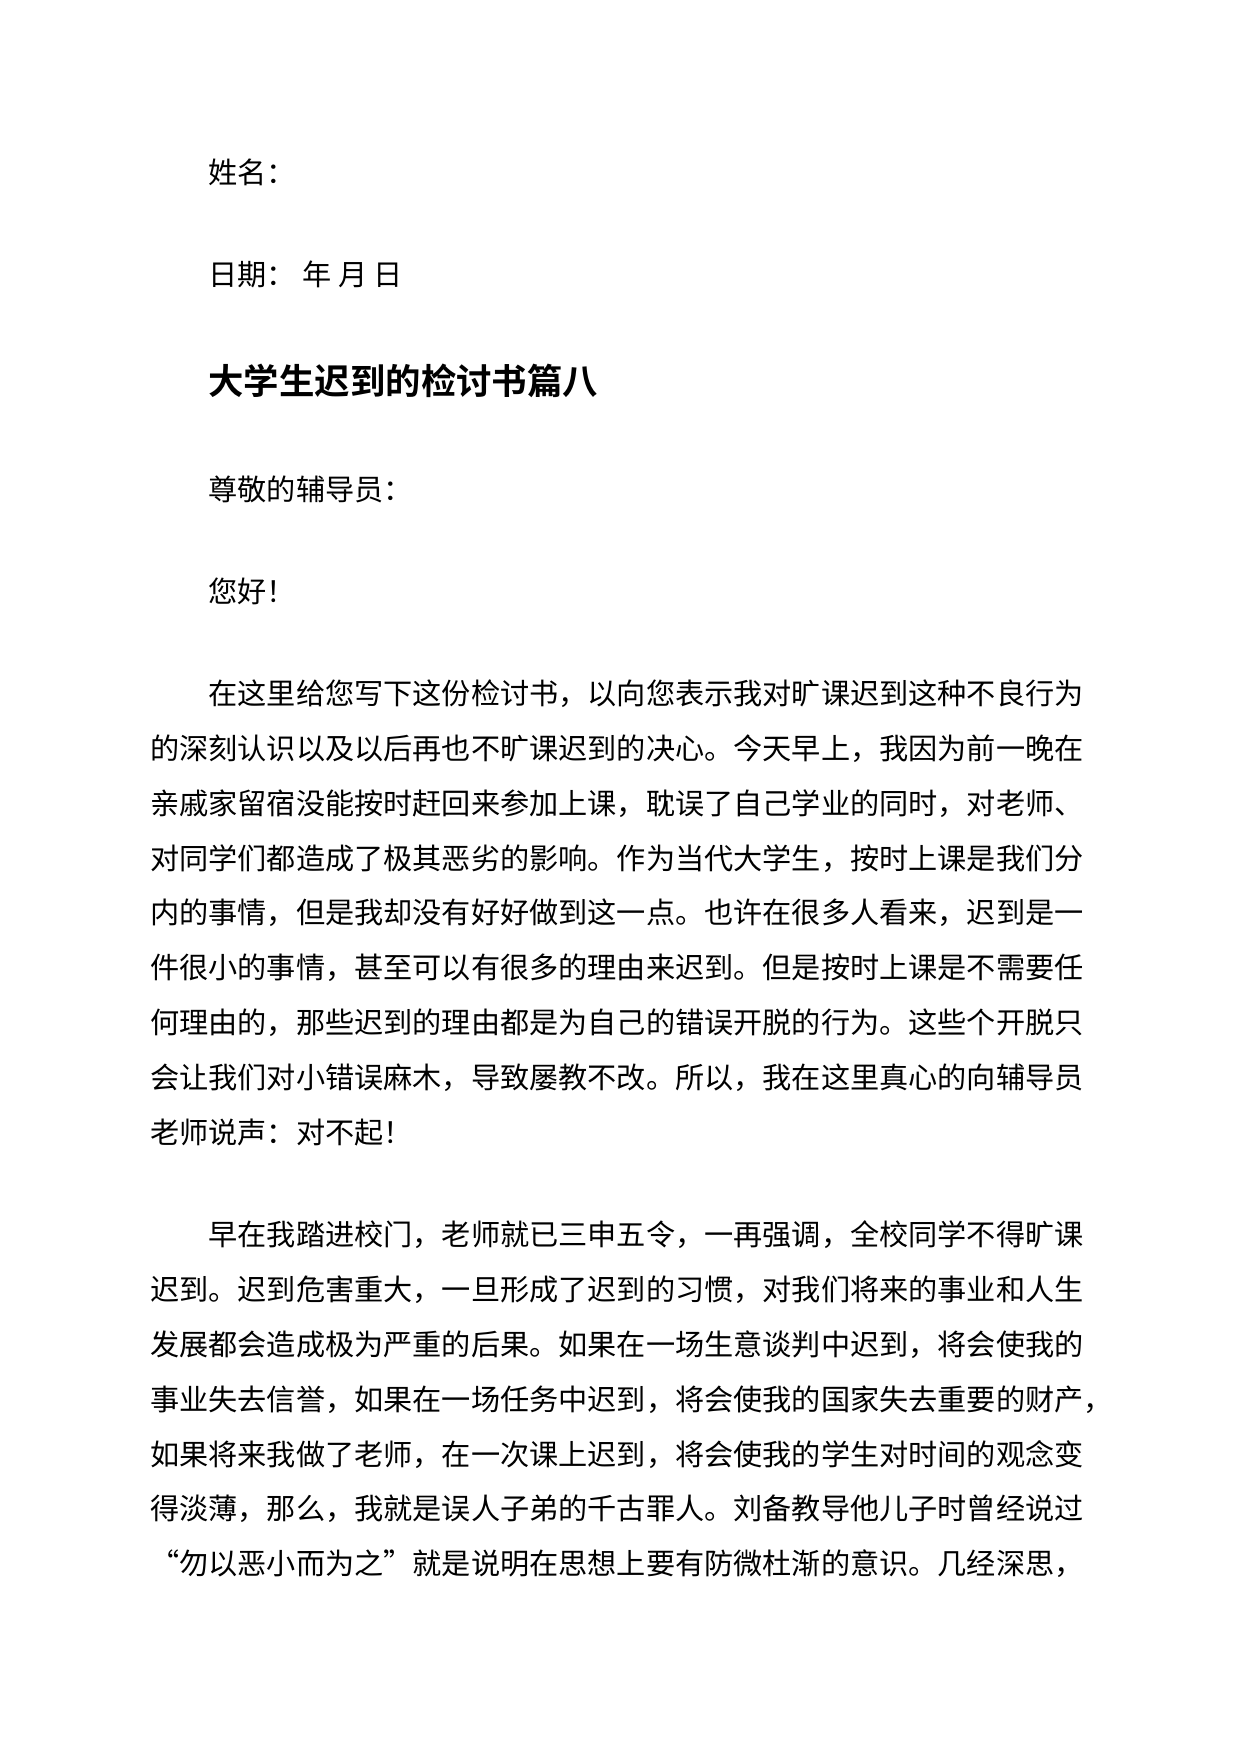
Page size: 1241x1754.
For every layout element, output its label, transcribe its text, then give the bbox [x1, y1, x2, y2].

text 您好！ [150, 569, 1090, 611]
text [150, 1211, 1090, 1583]
text 在这里给您写下这份检讨书，以向您表示我对旷课迟到这种不良行为的深刻认识以及以后再也不旷课迟到的决心。今天早上，我因为前一晚在亲戚家留宿没能按时赶回来参加上课，耽误了自己学业的同时，对老师、对同学们都造成了极其恶劣的影响。作为当代大学生，按时上课是我们分内的事情，但是我却没有好好做到这一点。也许在很多人看来，迟到是一件很小的事情，甚至可以有很多的理由来迟到。但是按时上课是不需要任何理由的，那些迟到的理由都是为自己的错误开脱的行为。这些个开脱只会让我们对小错误麻木，导致屡教不改。所以，我在这里真心的向辅导员老师说声：对不起！ [150, 671, 1090, 1152]
text 日期： 年 月 日 [150, 252, 1090, 294]
text 姓名： [150, 150, 1090, 192]
text 尊敬的辅导员： [150, 467, 1090, 509]
text 大学生迟到的检讨书篇八 [150, 353, 1090, 405]
